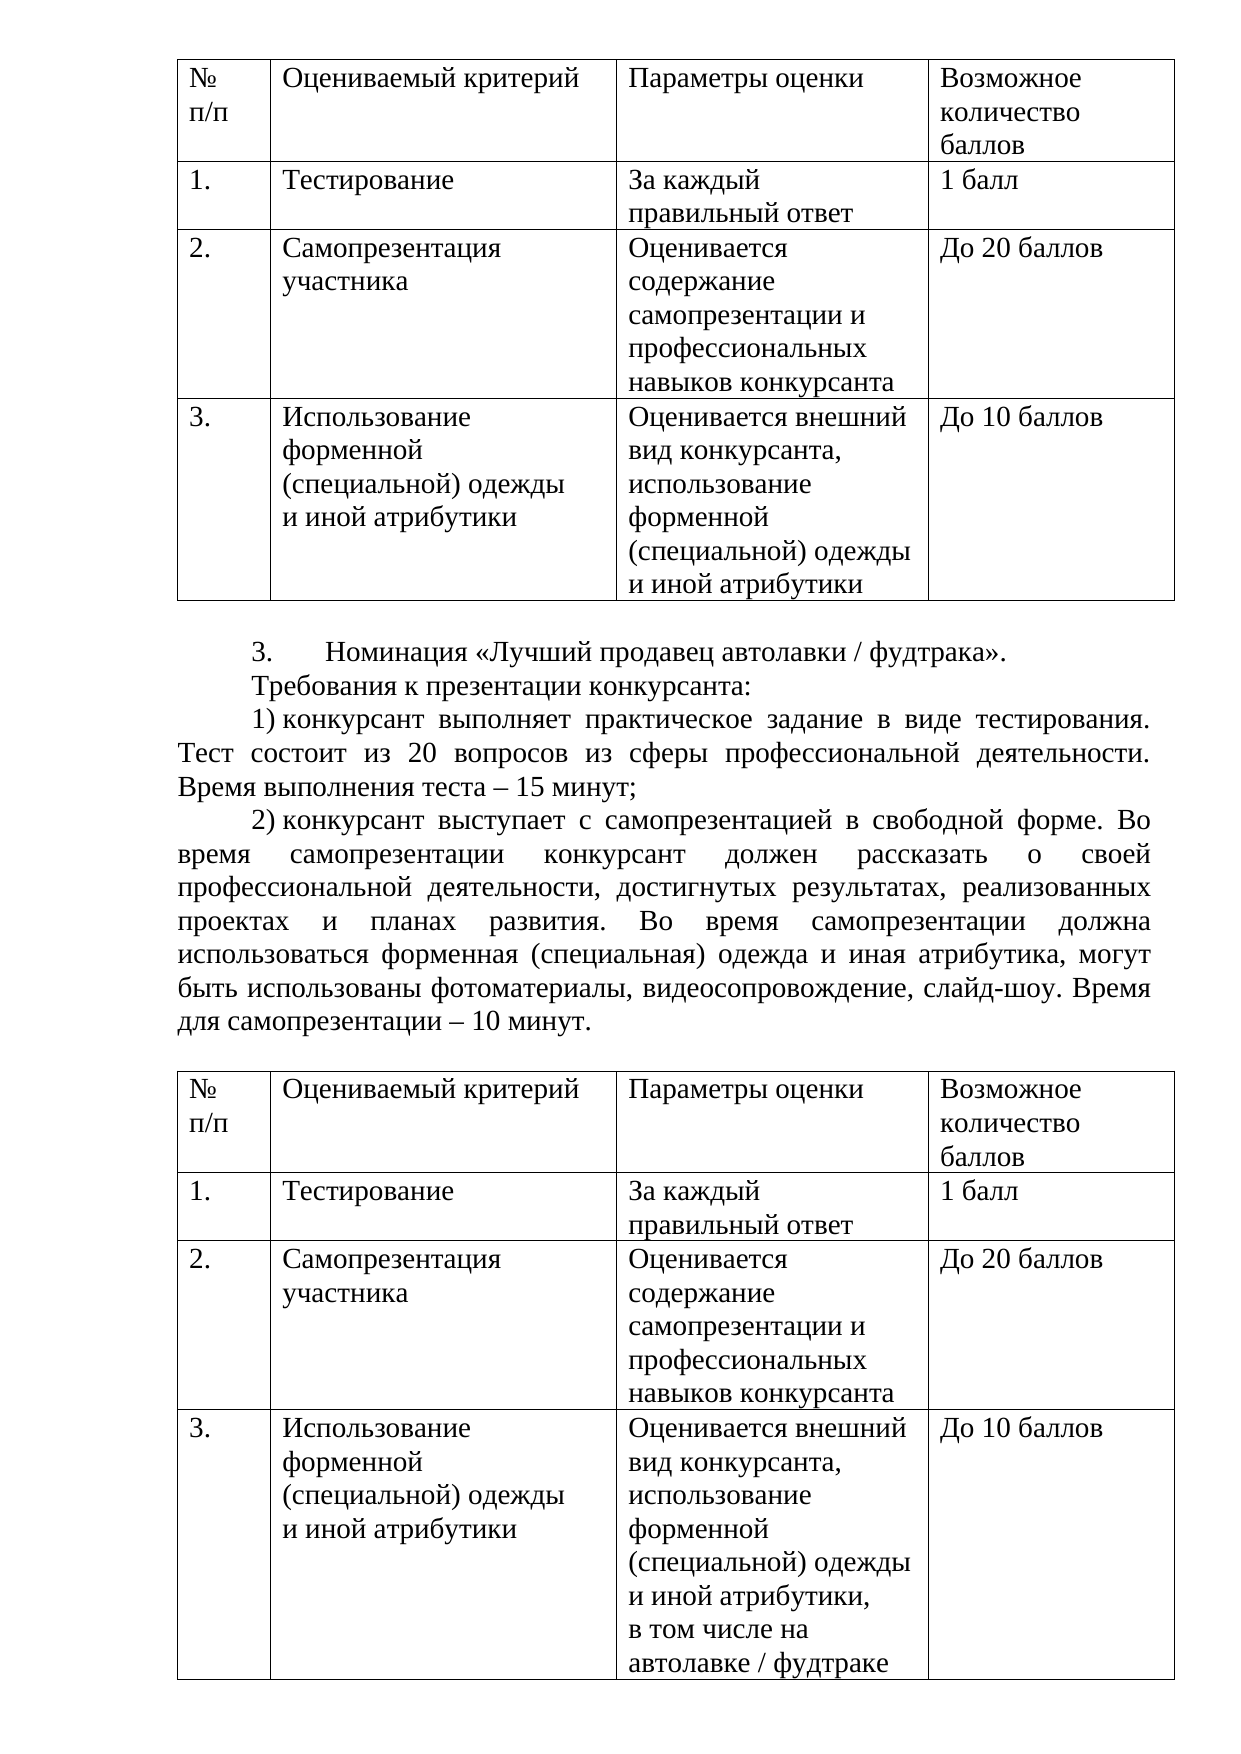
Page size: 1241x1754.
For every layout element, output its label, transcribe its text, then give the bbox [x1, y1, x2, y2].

table_cell 1. [178, 1173, 270, 1240]
table_header Параметры оценки [617, 1072, 928, 1172]
table_header № п/п [178, 1072, 270, 1172]
table_cell До 20 баллов [929, 1241, 1174, 1409]
table_cell Оценивается содержание самопрезентации и профессиональных навыков конкурсанта [617, 230, 928, 398]
text Требования к презентации конкурсанта: [177, 668, 1152, 702]
table_header № п/п [178, 60, 270, 161]
table_cell Тестирование [271, 1173, 616, 1240]
table_cell 2. [178, 1241, 270, 1409]
table_cell 1 балл [929, 1173, 1174, 1240]
table_header Возможное количество баллов [929, 60, 1174, 161]
table_header Параметры оценки [617, 60, 928, 161]
table_cell Использование форменной (специальной) одежды и иной атрибутики [271, 1410, 616, 1678]
table_cell 1 балл [929, 162, 1174, 229]
table_cell Самопрезентация участника [271, 230, 616, 398]
table_header Оцениваемый критерий [271, 1072, 616, 1172]
table_cell 2. [178, 230, 270, 398]
table_cell 1. [178, 162, 270, 229]
text 2) конкурсант выступает с самопрезентацией в свободной форме. Во время самопрезентации конкурсант должен рассказать о своей профессиональной деятельности, достигнутых результатах, реализованных проектах и планах развития. Во время самопрезентации должна использоваться форменная (специальная) одежда и иная атрибутика, могут быть использованы фотоматериалы, видеосопровождение, слайд-шоу. Время для самопрезентации – 10 минут. [177, 802, 1152, 1037]
table_cell 3. [178, 399, 270, 600]
table_cell До 10 баллов [929, 399, 1174, 600]
table_header Оцениваемый критерий [271, 60, 616, 161]
table_cell Использование форменной (специальной) одежды и иной атрибутики [271, 399, 616, 600]
table_cell Оценивается содержание самопрезентации и профессиональных навыков конкурсанта [617, 1241, 928, 1409]
table_cell Тестирование [271, 162, 616, 229]
text 1) конкурсант выполняет практическое задание в виде тестирования. Тест состоит из 20 вопросов из сферы профессиональной деятельности. Время выполнения теста – 15 минут; [177, 702, 1152, 802]
table_cell За каждый правильный ответ [617, 1173, 928, 1240]
table_cell 3. [178, 1410, 270, 1678]
table_cell За каждый правильный ответ [617, 162, 928, 229]
table_cell Оценивается внешний вид конкурсанта, использование форменной (специальной) одежды и иной атрибутики [617, 399, 928, 600]
table_cell Самопрезентация участника [271, 1241, 616, 1409]
table_cell Оценивается внешний вид конкурсанта, использование форменной (специальной) одежды и иной атрибутики, в том числе на автолавке / фудтраке [617, 1410, 928, 1678]
table_header Возможное количество баллов [929, 1072, 1174, 1172]
table_cell До 20 баллов [929, 230, 1174, 398]
text 3. Номинация «Лучший продавец автолавки / фудтрака». [177, 634, 1152, 668]
table_cell До 10 баллов [929, 1410, 1174, 1678]
